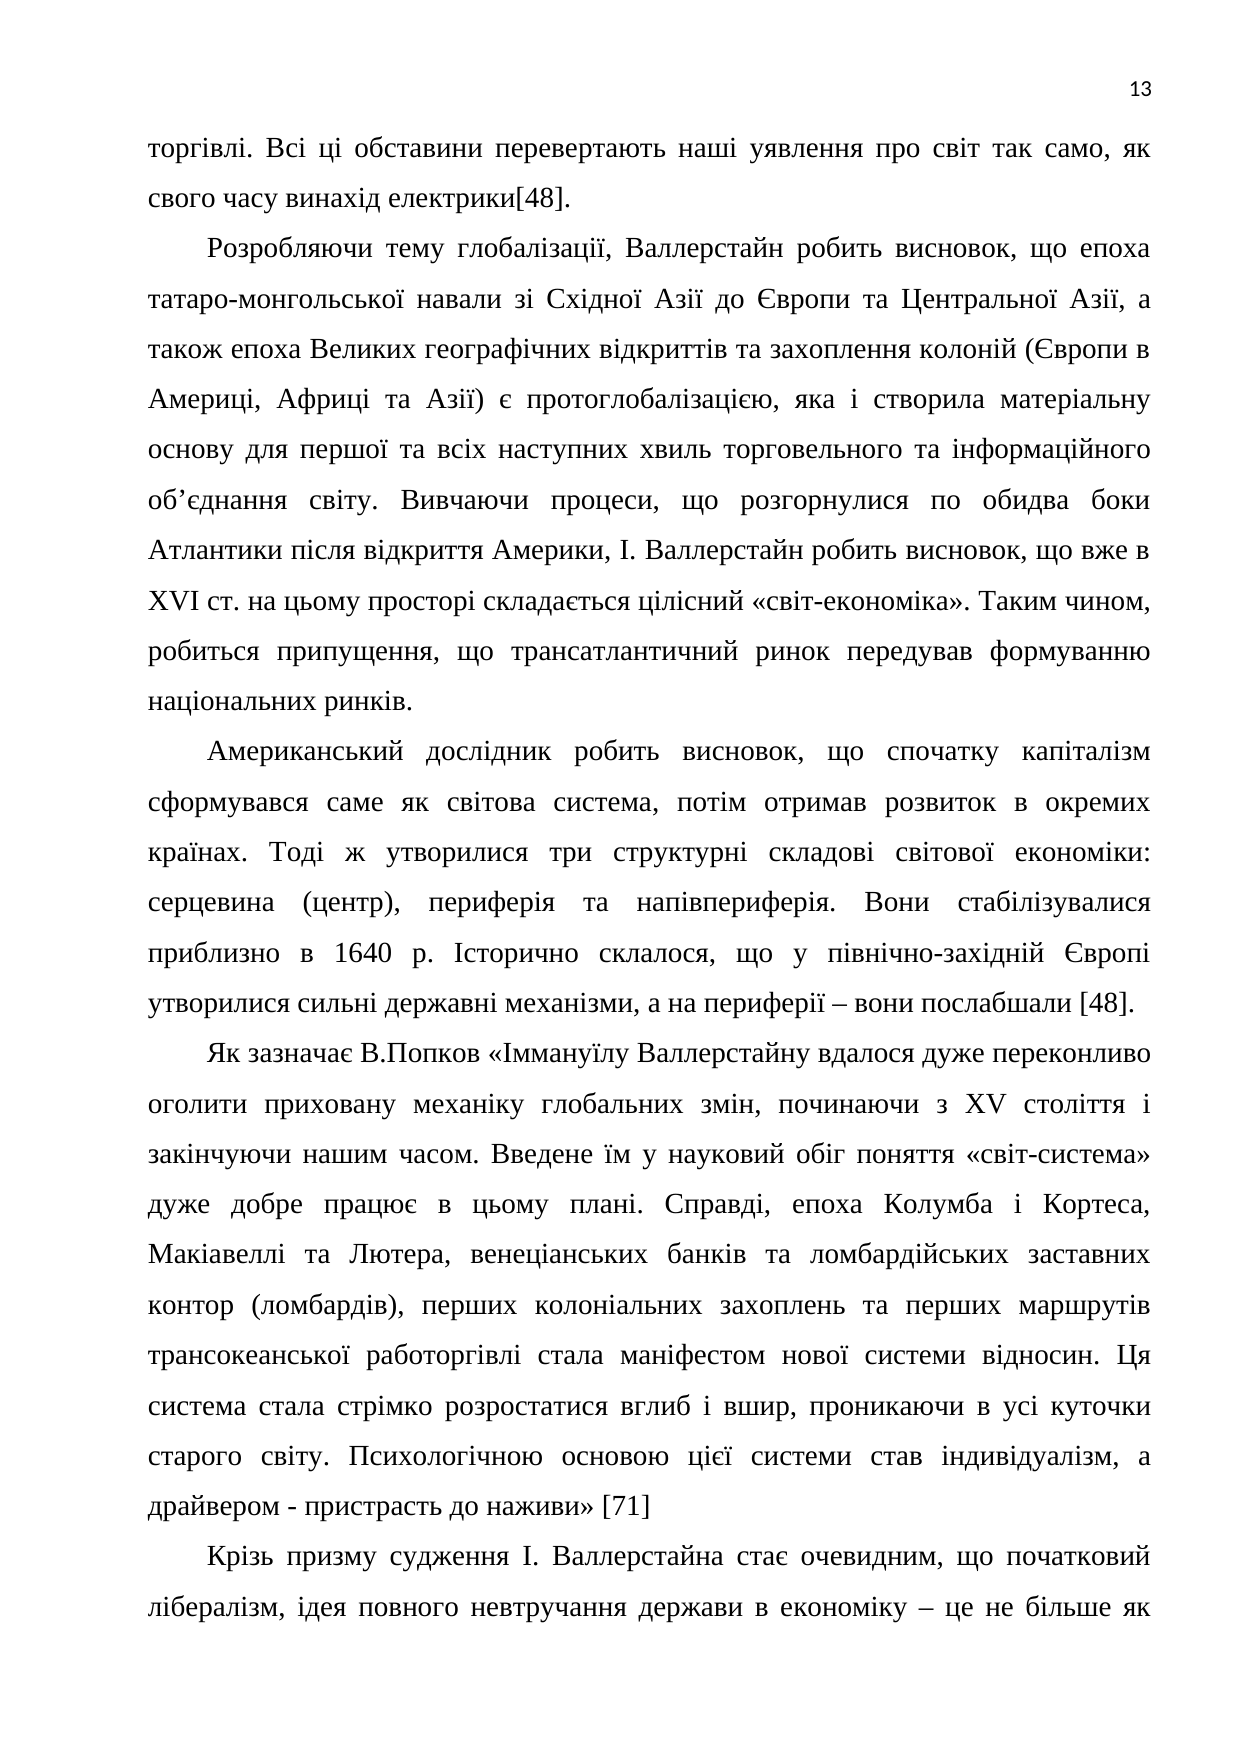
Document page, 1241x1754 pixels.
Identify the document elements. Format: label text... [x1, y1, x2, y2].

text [148, 130, 1152, 214]
text Американський дослідник робить висновок, що спочатку капіталізм сформувався саме як світова система, потім отримав розвиток в окремих країнах. Тоді ж утворилися три структурні складові світової економіки: серцевина (центр), периферія та напівпериферія. Вони стабілізувалися приблизно в 1640 р. Історично склалося, що у північно-західній Європі утворилися сильні державні механізми, а на периферії – вони послабшали [48]. [148, 733, 1152, 1019]
text Як зазначає В.Попков «Іммануїлу Валлерстайну вдалося дуже переконливо оголити приховану механіку глобальних змін, починаючи з XV століття і закінчуючи нашим часом. Введене їм у науковий обіг поняття «світ-система» дуже добре працює в цьому плані. Справді, епоха Колумба і Кортеса, Макіавеллі та Лютера, венеціанських банків та ломбардійських заставних контор (ломбардів), перших колоніальних захоплень та перших маршрутів трансокеанської работоргівлі стала маніфестом нової системи відносин. Ця система стала стрімко розростатися вглиб і вшир, проникаючи в усі куточки старого світу. Психологічною основою цієї системи став індивідуалізм, а драйвером - пристрасть до наживи» [71] [148, 1035, 1152, 1522]
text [148, 1538, 1152, 1622]
text Розробляючи тему глобалізації, Валлерстайн робить висновок, що епоха татаро-монгольської навали зі Східної Азії до Європи та Центральної Азії, а також епоха Великих географічних відкриттів та захоплення колоній (Європи в Америці, Африці та Азії) є протоглобалізацією, яка і створила матеріальну основу для першої та всіх наступних хвиль торговельного та інформаційного об’єднання світу. Вивчаючи процеси, що розгорнулися по обидва боки Атлантики після відкриття Америки, І. Валлерстайн робить висновок, що вже в XVI ст. на цьому просторі складається цілісний «світ-економіка». Таким чином, робиться припущення, що трансатлантичний ринок передував формуванню національних ринків. [148, 230, 1152, 717]
